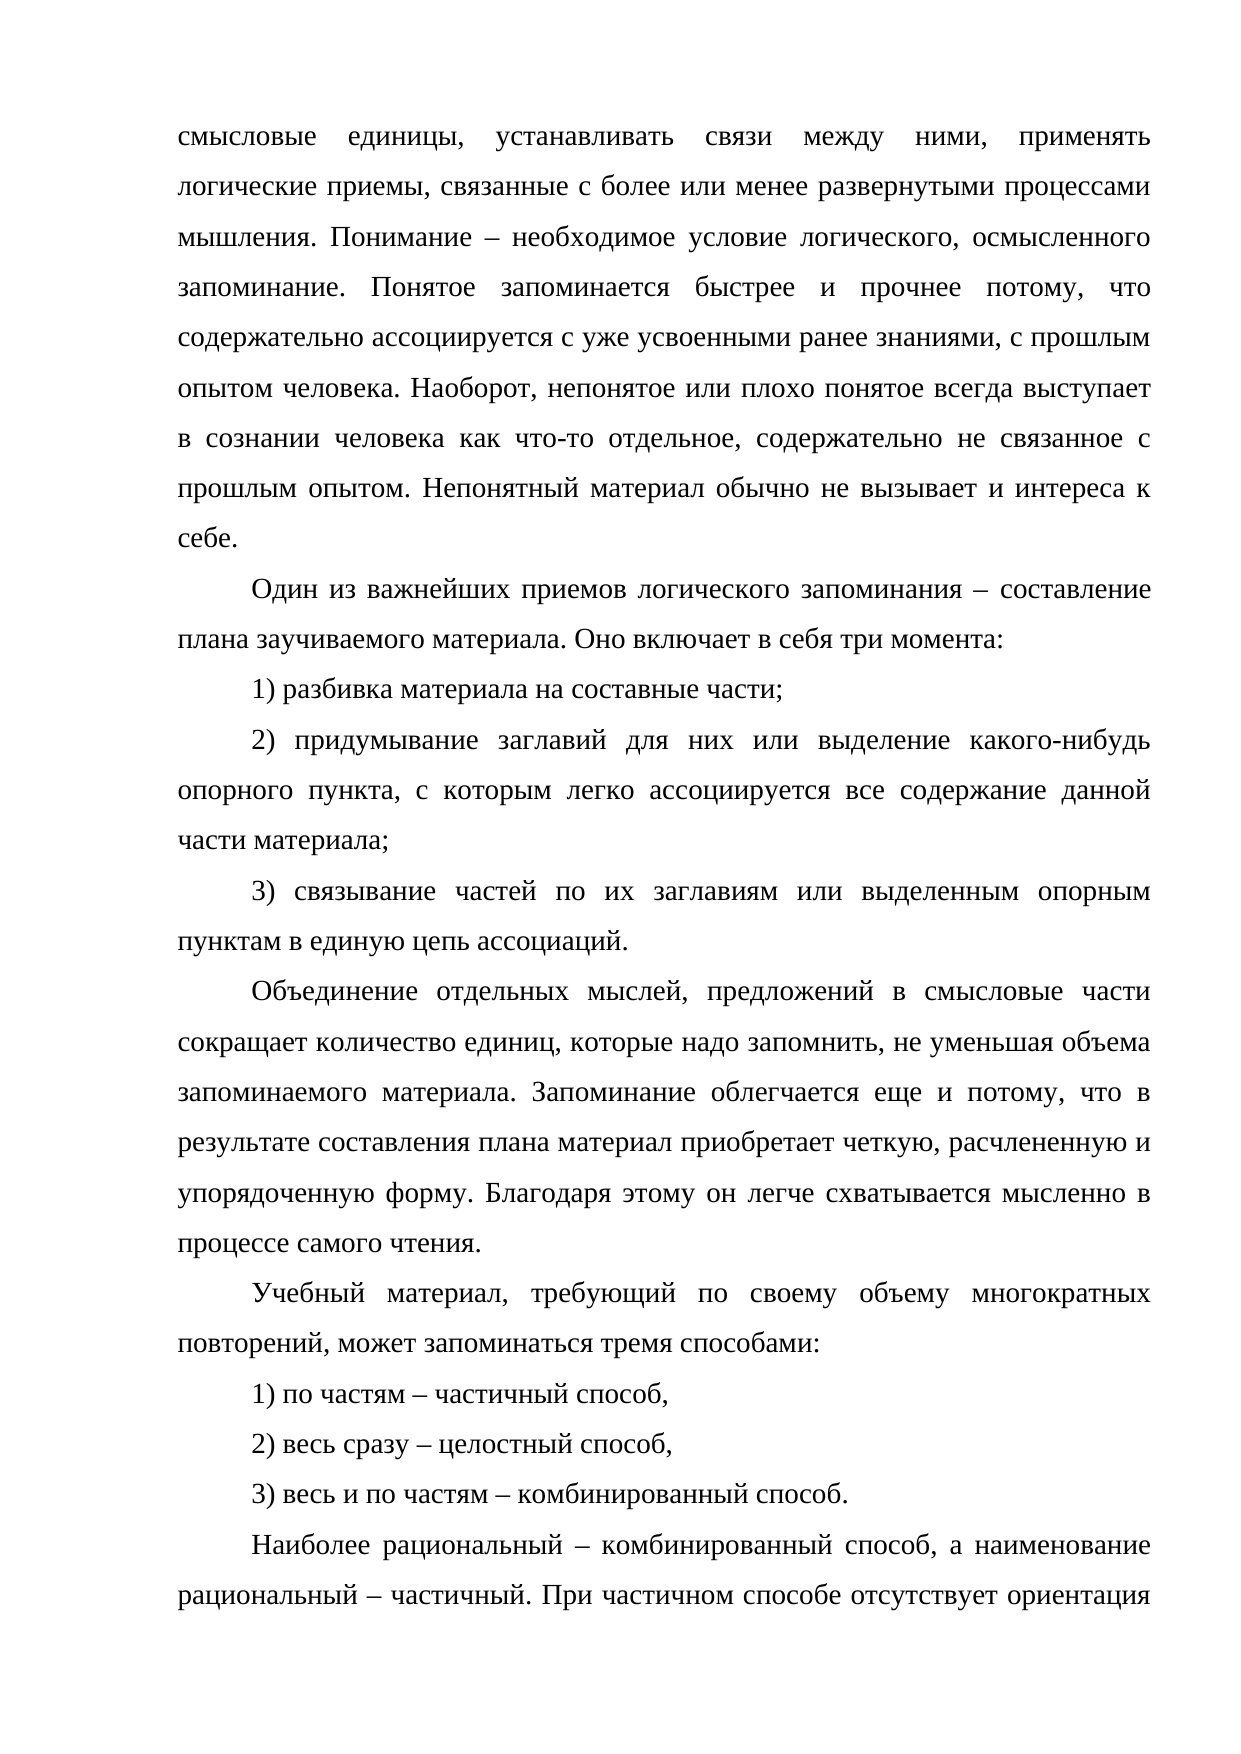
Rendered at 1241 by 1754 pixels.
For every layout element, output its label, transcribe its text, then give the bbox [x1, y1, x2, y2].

text Объединение отдельных мыслей, предложений в смысловые части сокращает количество единиц, которые надо запомнить, не уменьшая объема запоминаемого материала. Запоминание облегчается еще и потому, что в результате составления плана материал приобретает четкую, расчлененную и упорядоченную форму. Благодаря этому он легче схватывается мысленно в процессе самого чтения. [177, 973, 1152, 1258]
text 3) связывание частей по их заглавиям или выделенным опорным пунктам в единую цепь ассоциаций. [177, 873, 1152, 957]
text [177, 1527, 1152, 1611]
text 1) разбивка материала на составные части; [177, 672, 1152, 705]
text 1) по частям – частичный способ, [177, 1376, 1152, 1409]
text Один из важнейших приемов логического запоминания – составление плана заучиваемого материала. Оно включает в себя три момента: [177, 571, 1152, 655]
text 2) весь сразу – целостный способ, [177, 1426, 1152, 1460]
text 2) придумывание заглавий для них или выделение какого-нибудь опорного пункта, с которым легко ассоциируется все содержание данной части материала; [177, 722, 1152, 856]
text Учебный материал, требующий по своему объему многократных повторений, может запоминаться тремя способами: [177, 1275, 1152, 1359]
text 3) весь и по частям – комбинированный способ. [177, 1477, 1152, 1510]
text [177, 118, 1152, 554]
